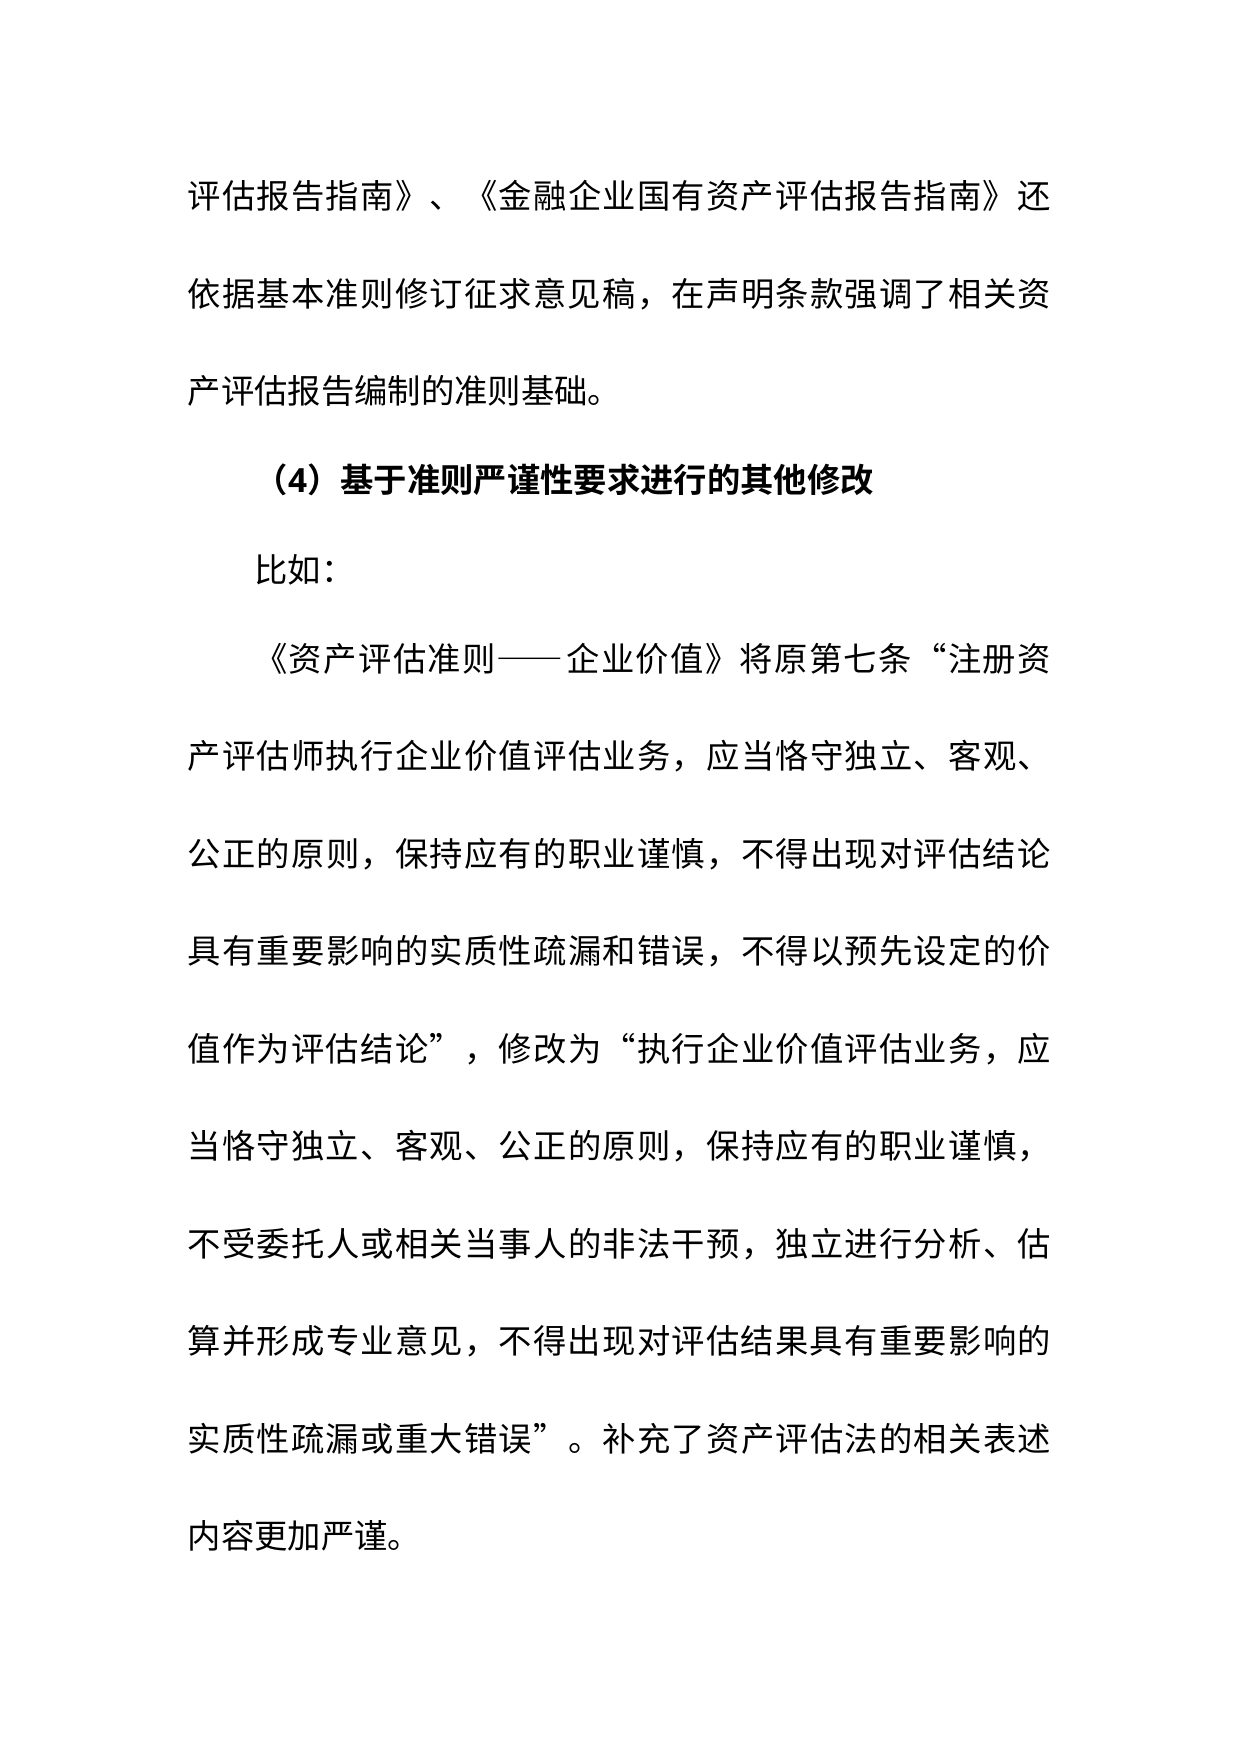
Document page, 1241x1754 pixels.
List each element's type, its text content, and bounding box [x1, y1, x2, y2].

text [187, 162, 1053, 422]
text （4）基于准则严谨性要求进行的其他修改 [187, 446, 1053, 511]
text 《资产评估准则——企业价值》将原第七条“注册资产评估师执行企业价值评估业务，应当恪守独立、客观、公正的原则，保持应有的职业谨慎，不得出现对评估结论具有重要影响的实质性疏漏和错误，不得以预先设定的价值作为评估结论”，修改为“执行企业价值评估业务，应当恪守独立、客观、公正的原则，保持应有的职业谨慎，不受委托人或相关当事人的非法干预，独立进行分析、估算并形成专业意见，不得出现对评估结果具有重要影响的实质性疏漏或重大错误”。补充了资产评估法的相关表述，内容更加严谨。 [187, 624, 1053, 1567]
text 比如： [187, 535, 1053, 600]
